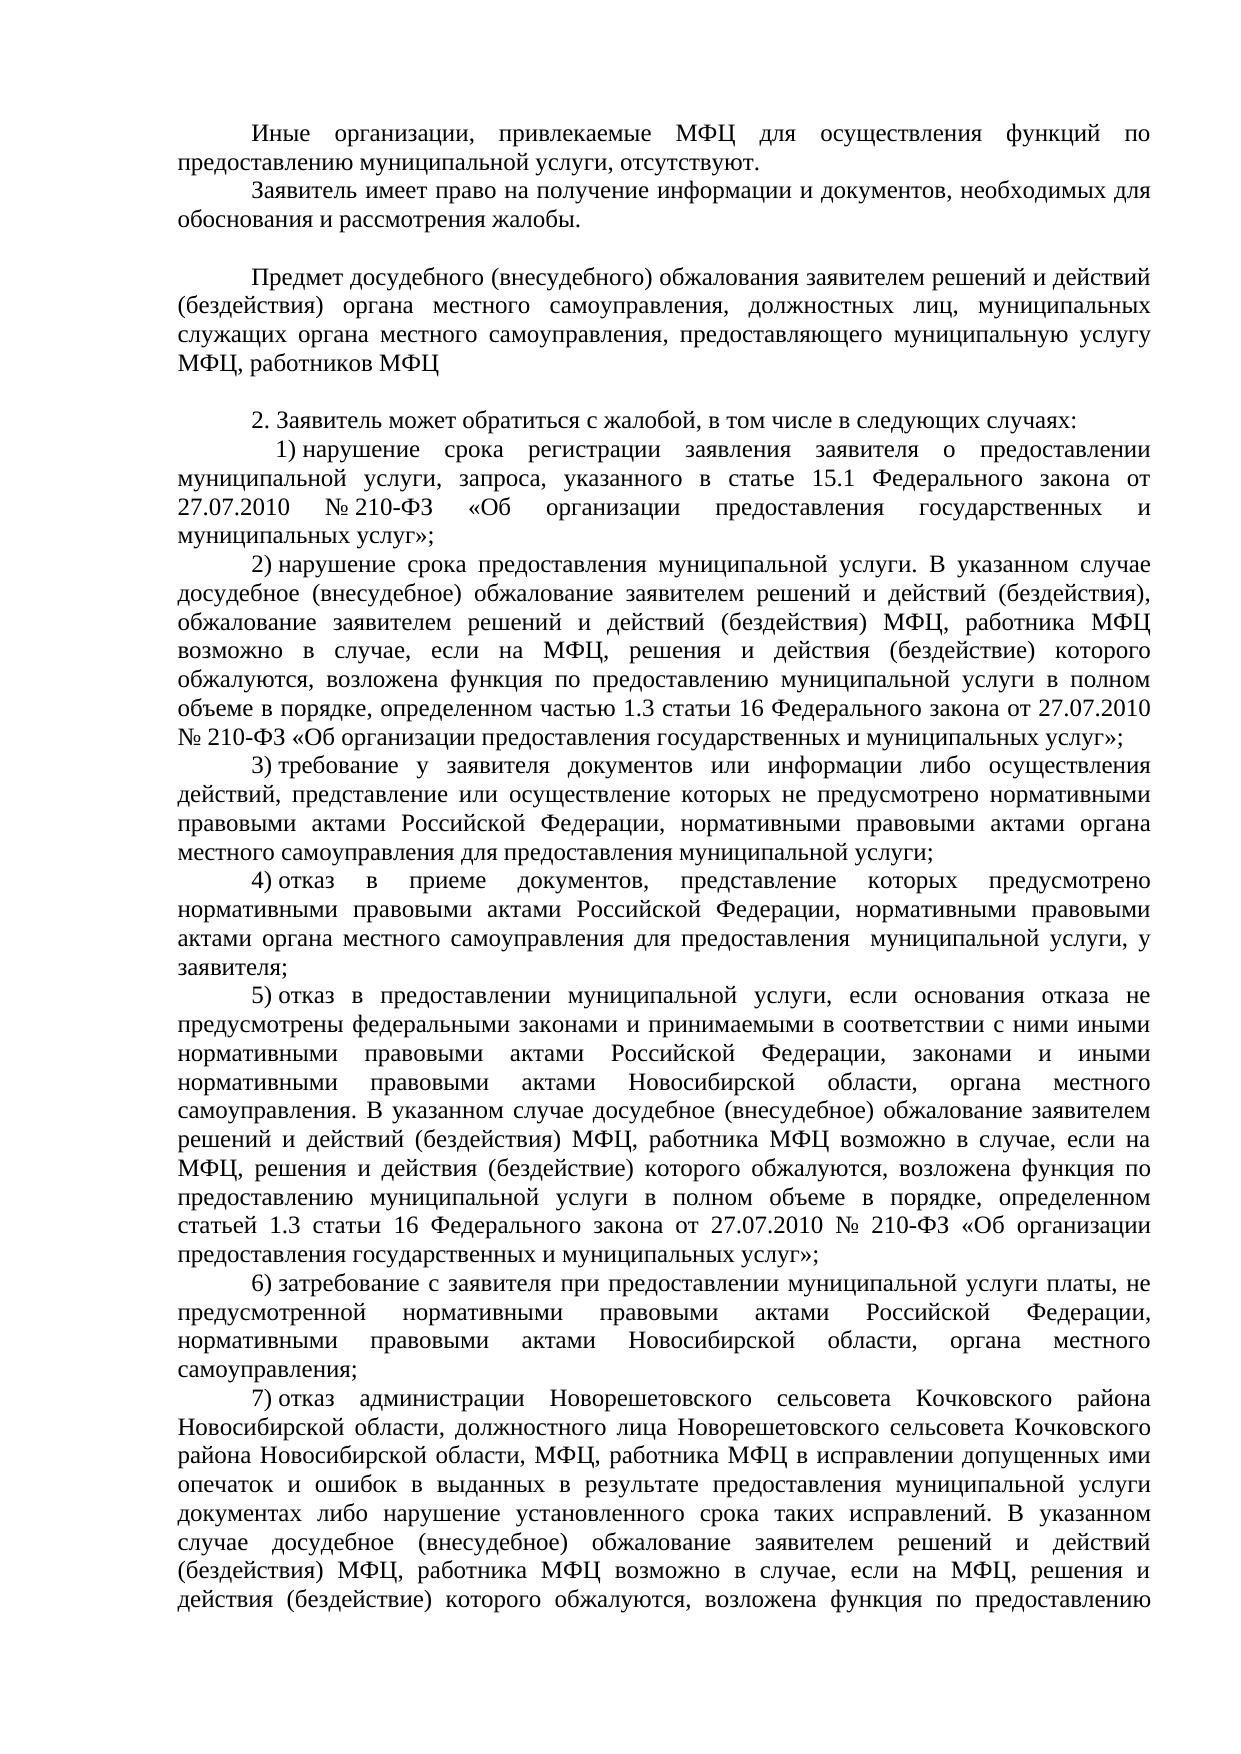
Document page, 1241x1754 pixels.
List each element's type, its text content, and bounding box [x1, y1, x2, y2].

text Иные организации, привлекаемые МФЦ для осуществления функций по предоставлению муниципальной услуги, отсутствуют. [177, 118, 1152, 176]
text 1) нарушение срока регистрации заявления заявителя о предоставлении муниципальной услуги, запроса, указанного в статье 15.1 Федерального закона от 27.07.2010 № 210-ФЗ «Об организации предоставления государственных и муниципальных услуг»; [177, 434, 1152, 549]
text Предмет досудебного (внесудебного) обжалования заявителем решений и действий (бездействия) органа местного самоуправления, должностных лиц, муниципальных служащих органа местного самоуправления, предоставляющего муниципальную услугу МФЦ, работников МФЦ [177, 262, 1152, 377]
text 5) отказ в предоставлении муниципальной услуги, если основания отказа не предусмотрены федеральными законами и принимаемыми в соответствии с ними иными нормативными правовыми актами Российской Федерации, законами и иными нормативными правовыми актами Новосибирской области, органа местного самоуправления. В указанном случае досудебное (внесудебное) обжалование заявителем решений и действий (бездействия) МФЦ, работника МФЦ возможно в случае, если на МФЦ, решения и действия (бездействие) которого обжалуются, возложена функция по предоставлению муниципальной услуги в полном объеме в порядке, определенном статьей 1.3 статьи 16 Федерального закона от 27.07.2010 № 210-ФЗ «Об организации предоставления государственных и муниципальных услуг»; [177, 981, 1152, 1268]
text 4) отказ в приеме документов, представление которых предусмотрено нормативными правовыми актами Российской Федерации, нормативными правовыми актами органа местного самоуправления для предоставления муниципальной услуги, у заявителя; [177, 866, 1152, 981]
text 2) нарушение срока предоставления муниципальной услуги. В указанном случае досудебное (внесудебное) обжалование заявителем решений и действий (бездействия), обжалование заявителем решений и действий (бездействия) МФЦ, работника МФЦ возможно в случае, если на МФЦ, решения и действия (бездействие) которого обжалуются, возложена функция по предоставлению муниципальной услуги в полном объеме в порядке, определенном частью 1.3 статьи 16 Федерального закона от 27.07.2010 № 210-ФЗ «Об организации предоставления государственных и муниципальных услуг»; [177, 549, 1152, 751]
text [177, 1383, 1152, 1613]
text 6) затребование с заявителя при предоставлении муниципальной услуги платы, не предусмотренной нормативными правовыми актами Российской Федерации, нормативными правовыми актами Новосибирской области, органа местного самоуправления; [177, 1268, 1152, 1383]
text 3) требование у заявителя документов или информации либо осуществления действий, представление или осуществление которых не предусмотрено нормативными правовыми актами Российской Федерации, нормативными правовыми актами органа местного самоуправления для предоставления муниципальной услуги; [177, 751, 1152, 866]
text Заявитель имеет право на получение информации и документов, необходимых для обоснования и рассмотрения жалобы. [177, 176, 1152, 233]
text 2. Заявитель может обратиться с жалобой, в том числе в следующих случаях: [177, 406, 1152, 434]
